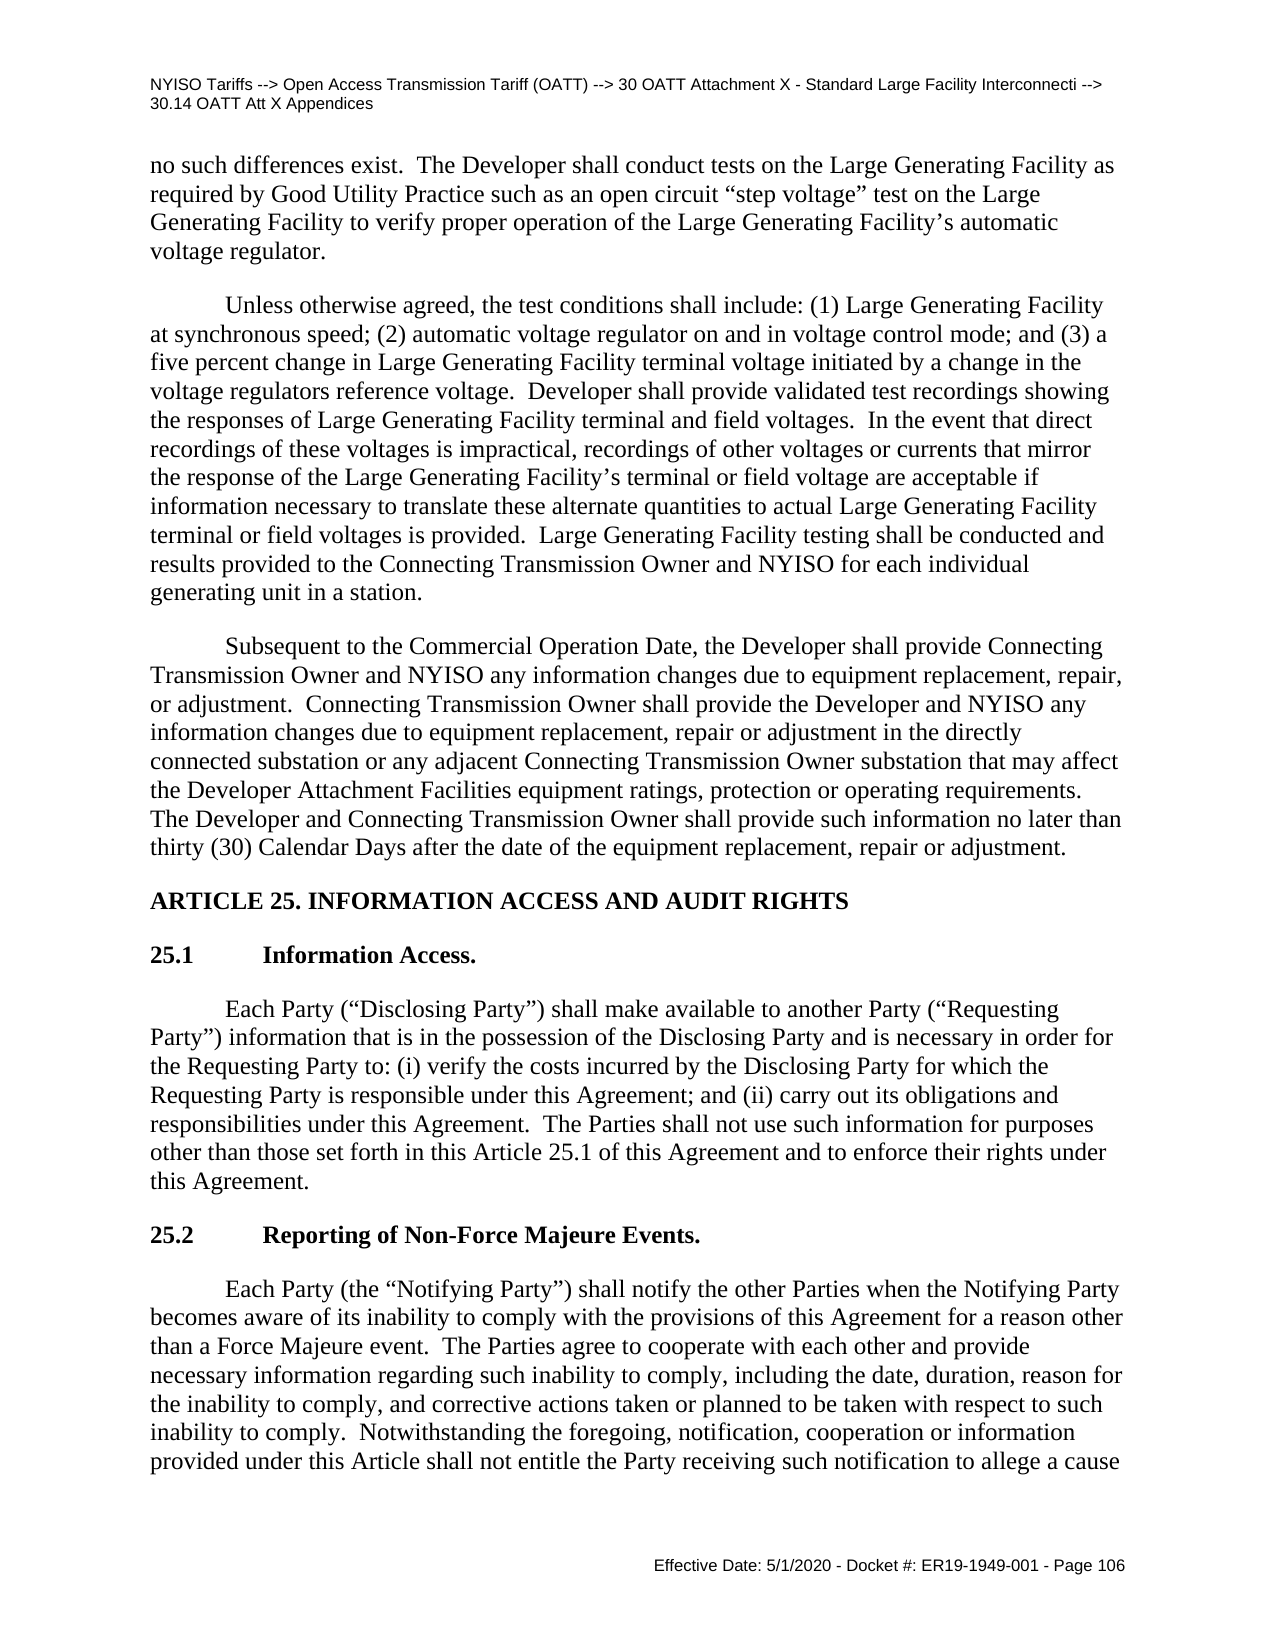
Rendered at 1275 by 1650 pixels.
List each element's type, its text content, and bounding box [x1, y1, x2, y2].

subtitle ARTICLE 25. INFORMATION ACCESS AND AUDIT RIGHTS [150, 886, 1059, 915]
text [150, 1274, 1125, 1475]
text Each Party (“Disclosing Party”) shall make available to another Party (“Requesting Party”) information that is in the possession of the Disclosing Party and is necessary in order for the Requesting Party to: (i) verify the costs incurred by the Disclosing Party for which the Requesting Party is responsible under this Agreement; and (ii) carry out its obligations and responsibilities under this Agreement. The Parties shall not use such information for purposes other than those set forth in this Article 25.1 of this Agreement and to enforce their rights under this Agreement. [150, 994, 1125, 1195]
text Subsequent to the Commercial Operation Date, the Developer shall provide Connecting Transmission Owner and NYISO any information changes due to equipment replacement, repair, or adjustment. Connecting Transmission Owner shall provide the Developer and NYISO any information changes due to equipment replacement, repair or adjustment in the directly connected substation or any adjacent Connecting Transmission Owner substation that may affect the Developer Attachment Facilities equipment ratings, protection or operating requirements. The Developer and Connecting Transmission Owner shall provide such information no later than thirty (30) Calendar Days after the date of the equipment replacement, repair or adjustment. [150, 631, 1125, 861]
subtitle 25.1 Information Access. [150, 940, 1059, 969]
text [150, 150, 1125, 265]
text Unless otherwise agreed, the test conditions shall include: (1) Large Generating Facility at synchronous speed; (2) automatic voltage regulator on and in voltage control mode; and (3) a five percent change in Large Generating Facility terminal voltage initiated by a change in the voltage regulators reference voltage. Developer shall provide validated test recordings showing the responses of Large Generating Facility terminal and field voltages. In the event that direct recordings of these voltages is impractical, recordings of other voltages or currents that mirror the response of the Large Generating Facility’s terminal or field voltage are acceptable if information necessary to translate these alternate quantities to actual Large Generating Facility terminal or field voltages is provided. Large Generating Facility testing shall be conducted and results provided to the Connecting Transmission Owner and NYISO for each individual generating unit in a station. [150, 290, 1125, 606]
subtitle 25.2 Reporting of Non-Force Majeure Events. [150, 1220, 1059, 1249]
